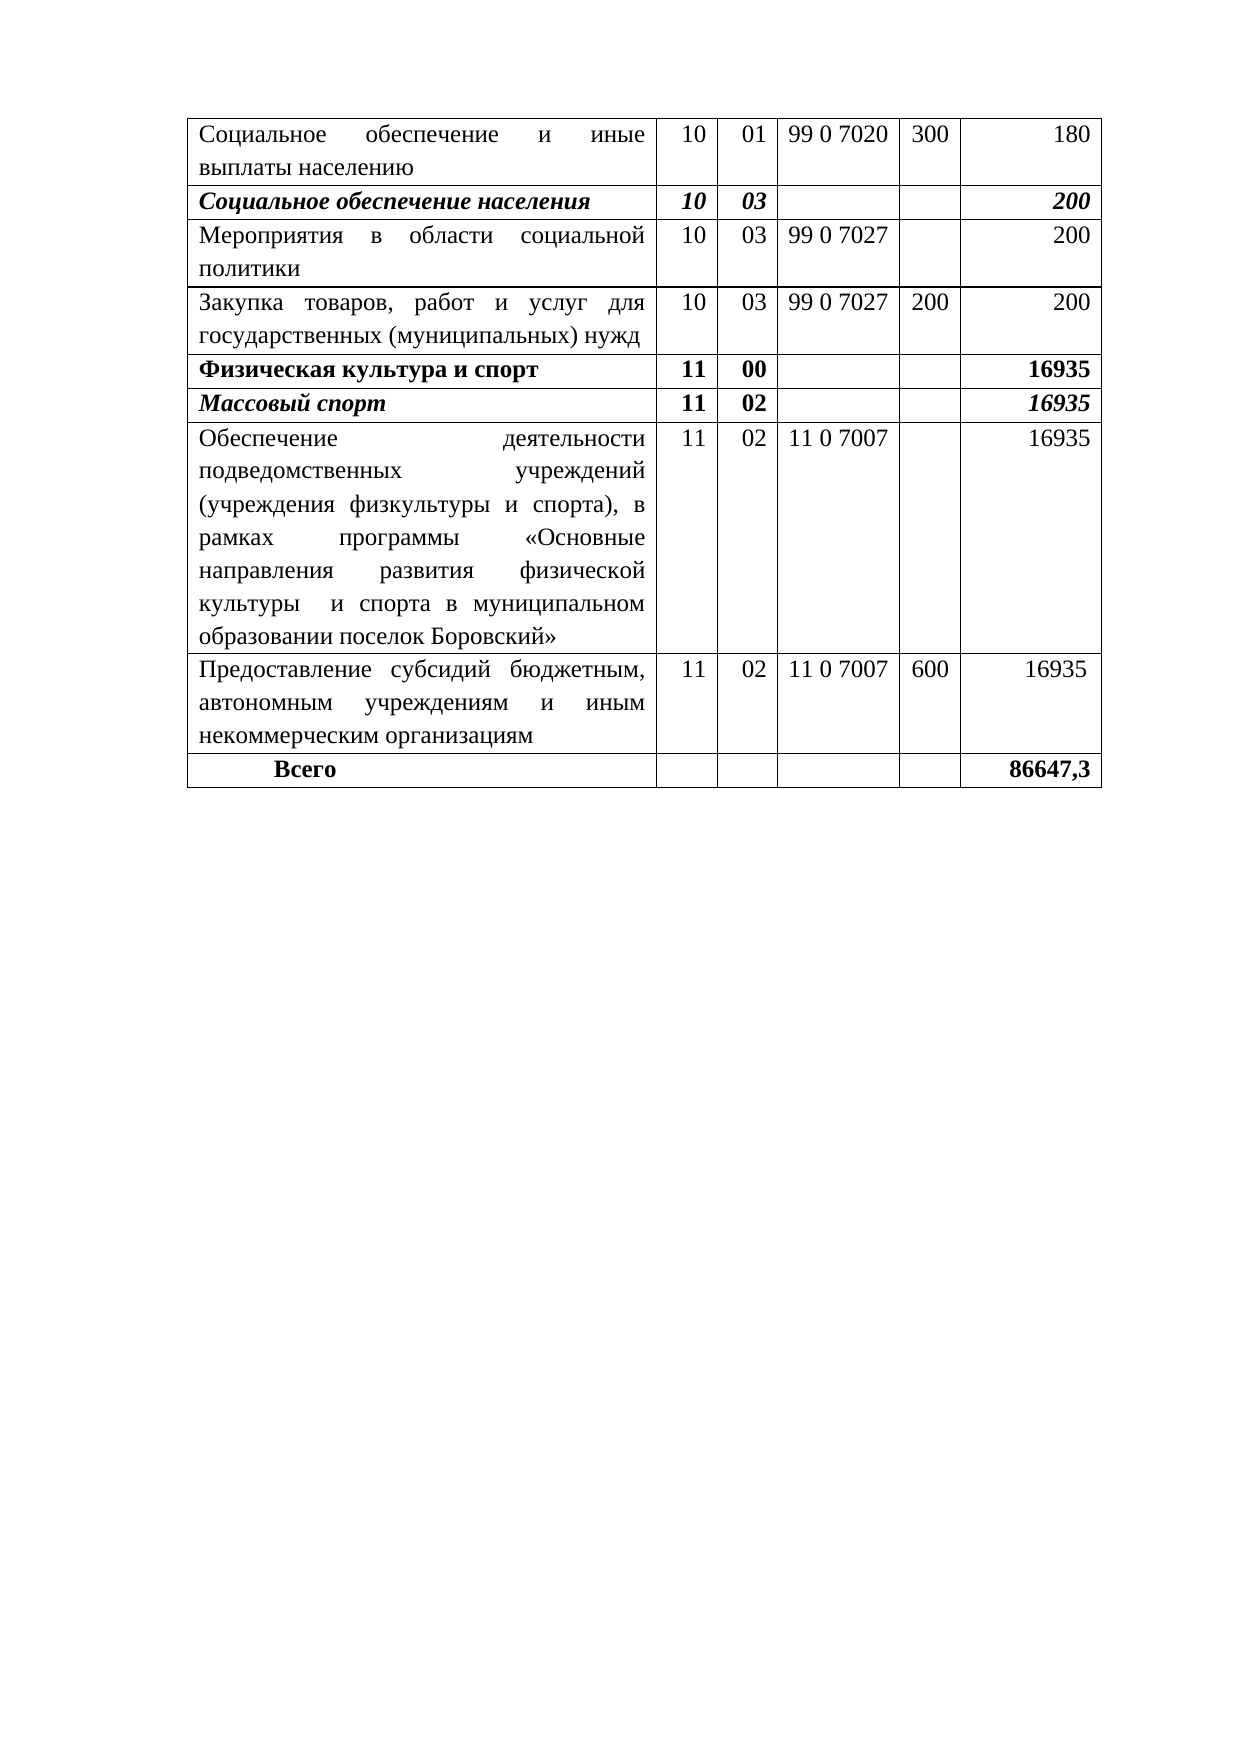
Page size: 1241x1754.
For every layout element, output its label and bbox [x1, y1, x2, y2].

table_header [176, 118, 1137, 1614]
